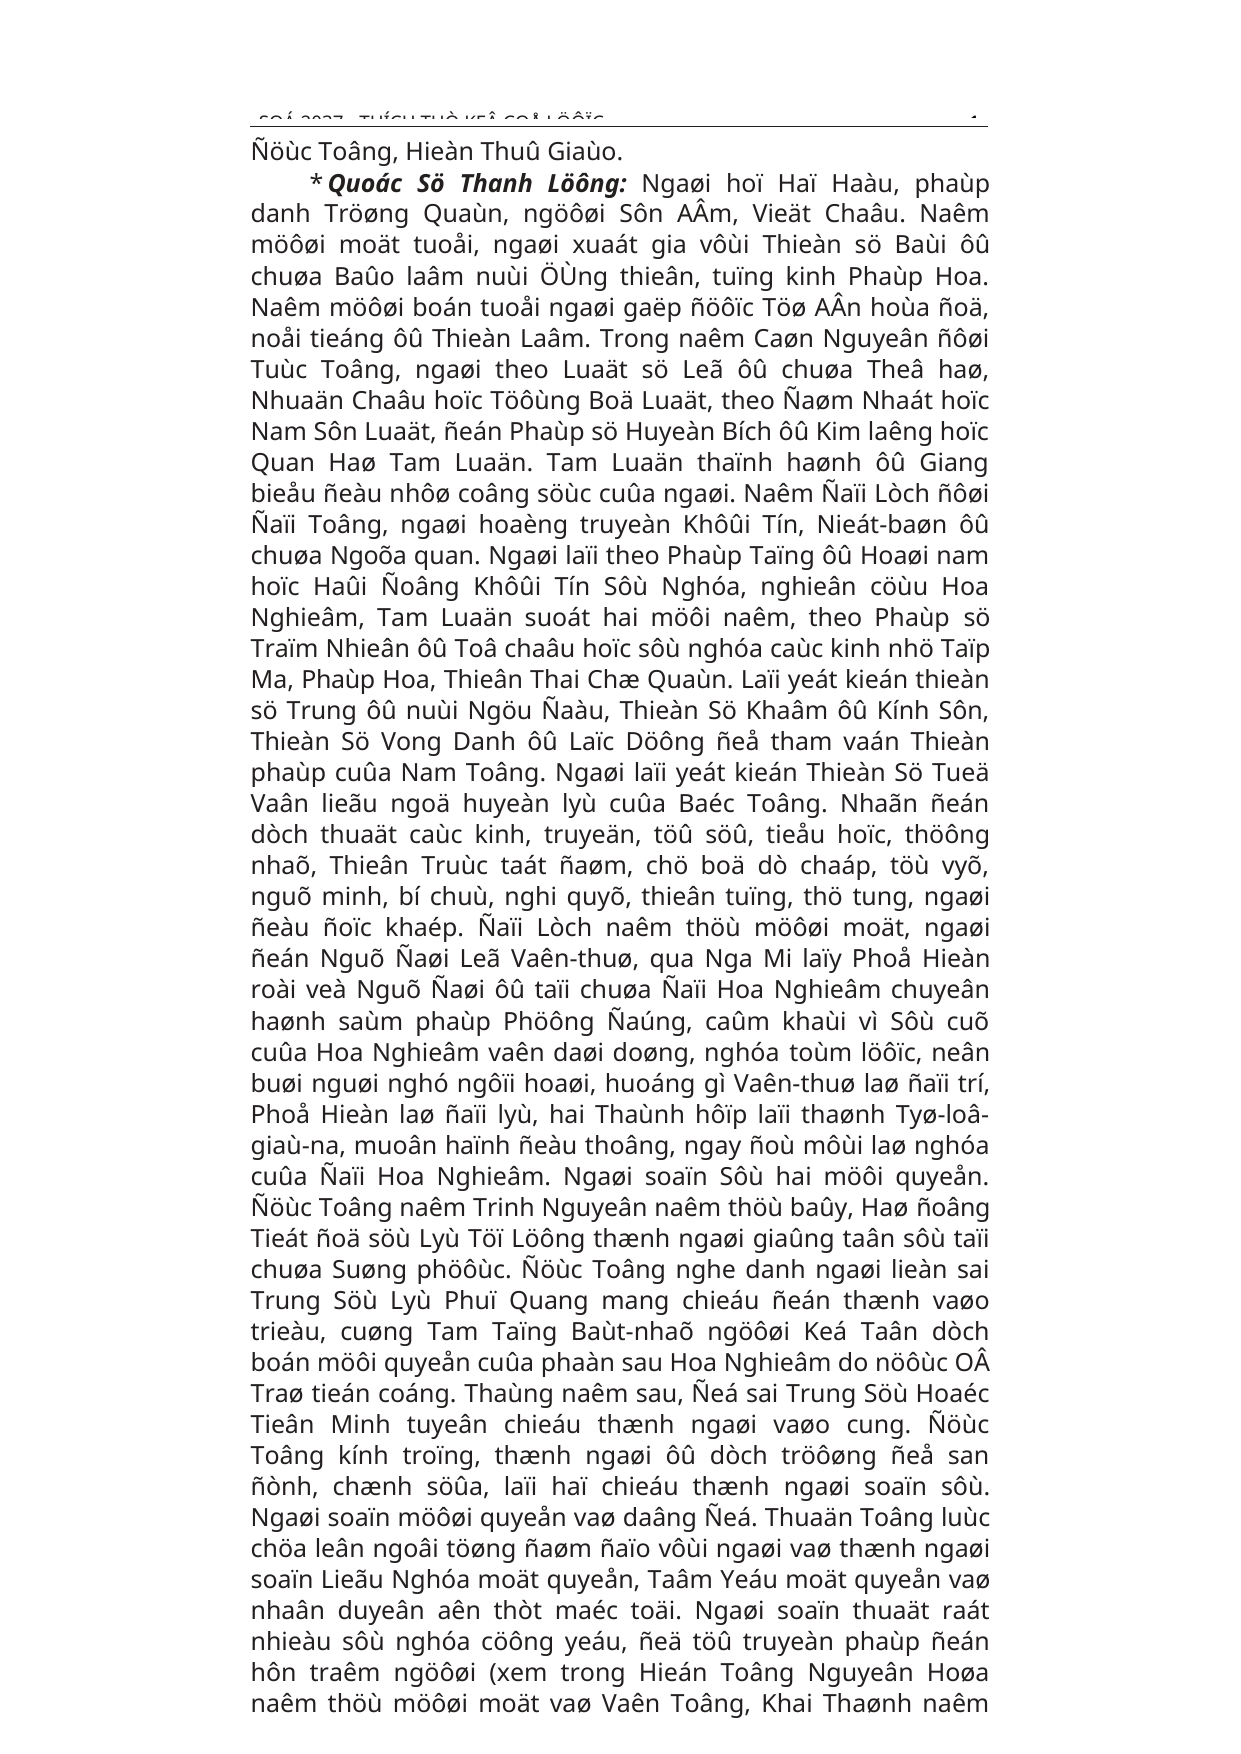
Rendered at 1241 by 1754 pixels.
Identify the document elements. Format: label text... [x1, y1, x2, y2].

text Ñöùc Toâng, Hieàn Thuû Giaùo. [250, 134, 1092, 167]
